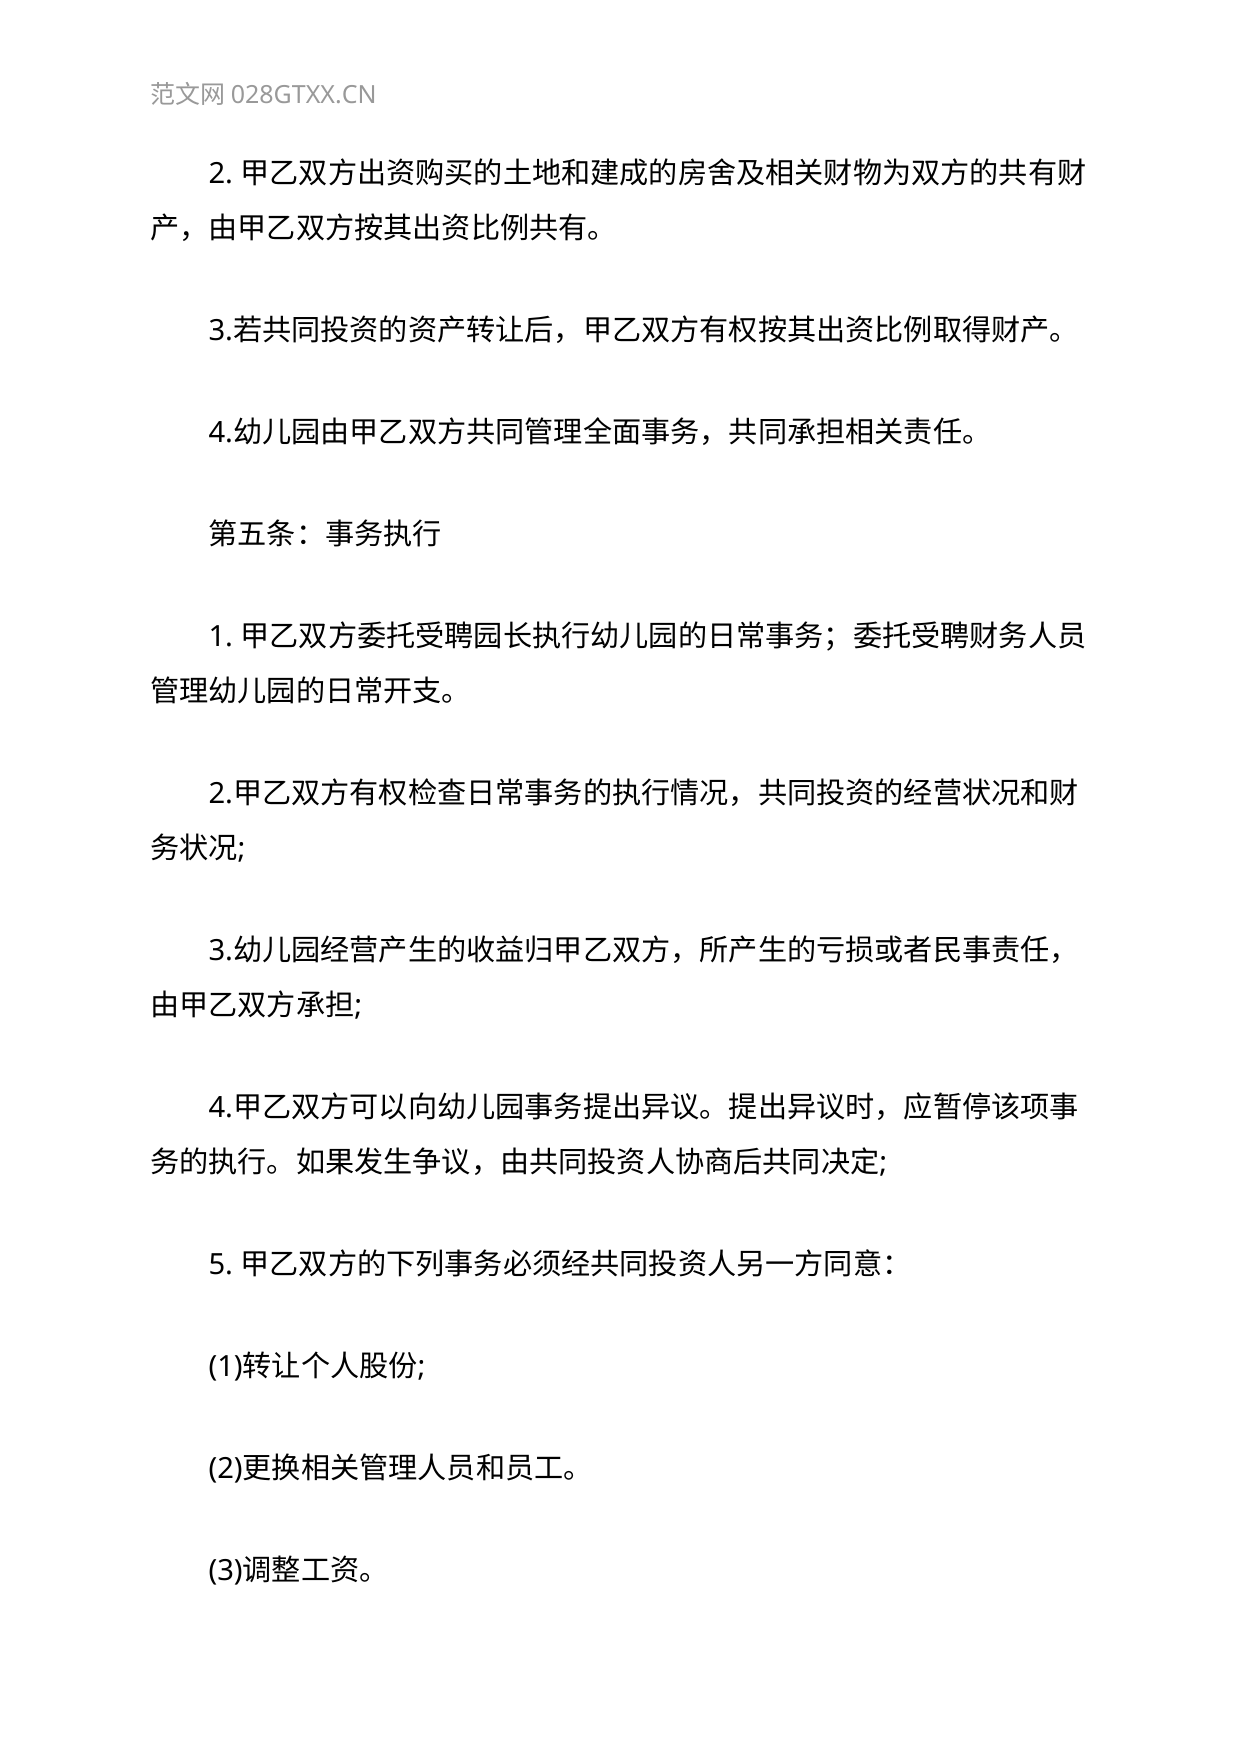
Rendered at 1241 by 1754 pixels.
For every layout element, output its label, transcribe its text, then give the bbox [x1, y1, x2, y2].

text 第五条：事务执行 [150, 511, 1090, 553]
text (1)转让个人股份; [150, 1342, 1090, 1384]
text 2. 甲乙双方出资购买的土地和建成的房舍及相关财物为双方的共有财产，由甲乙双方按其出资比例共有。 [150, 150, 1090, 247]
text 2.甲乙双方有权检查日常事务的执行情况，共同投资的经营状况和财务状况; [150, 769, 1090, 867]
text 5. 甲乙双方的下列事务必须经共同投资人另一方同意： [150, 1240, 1090, 1283]
text 4.甲乙双方可以向幼儿园事务提出异议。提出异议时，应暂停该项事务的执行。如果发生争议，由共同投资人协商后共同决定; [150, 1083, 1090, 1181]
text 4.幼儿园由甲乙双方共同管理全面事务，共同承担相关责任。 [150, 409, 1090, 451]
text (2)更换相关管理人员和员工。 [150, 1444, 1090, 1487]
text 1. 甲乙双方委托受聘园长执行幼儿园的日常事务；委托受聘财务人员管理幼儿园的日常开支。 [150, 612, 1090, 710]
text 3.若共同投资的资产转让后，甲乙双方有权按其出资比例取得财产。 [150, 307, 1090, 349]
text 3.幼儿园经营产生的收益归甲乙双方，所产生的亏损或者民事责任，由甲乙双方承担; [150, 926, 1090, 1024]
text (3)调整工资。 [150, 1546, 1090, 1588]
